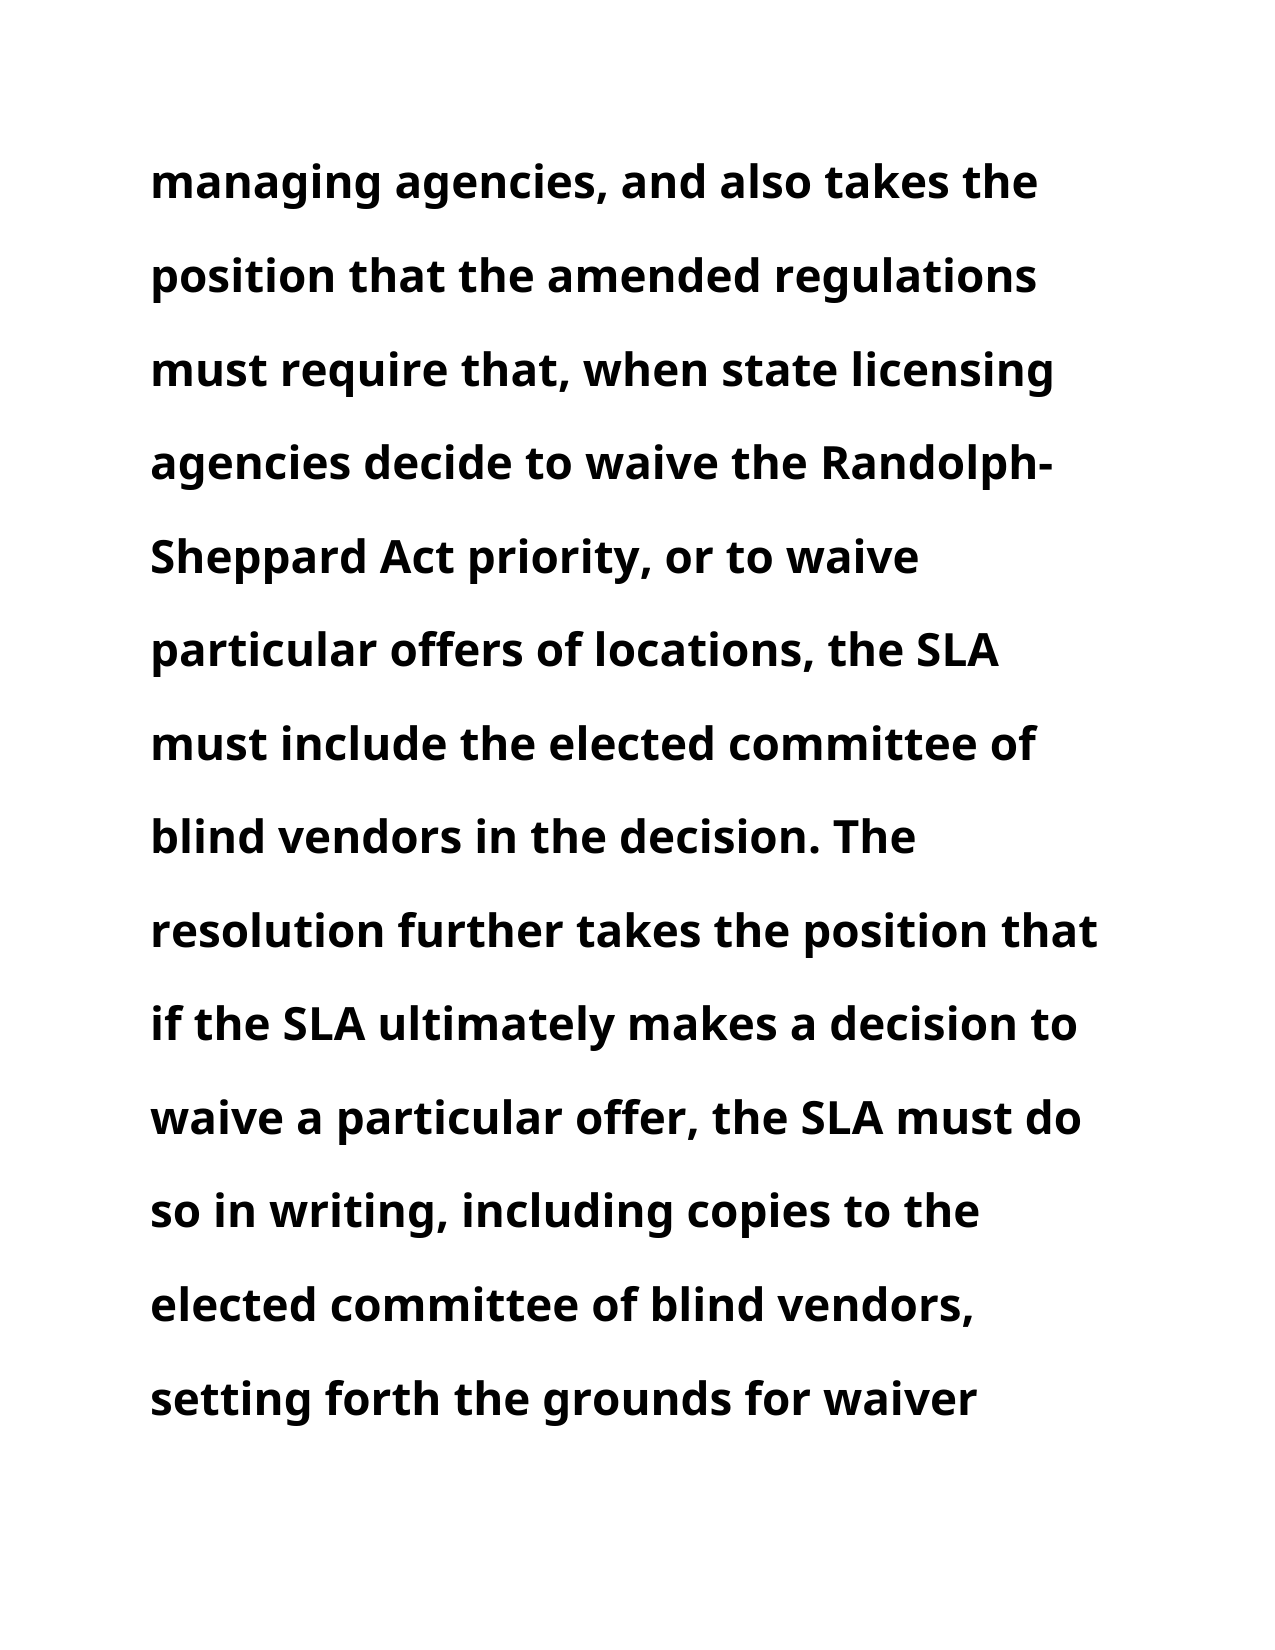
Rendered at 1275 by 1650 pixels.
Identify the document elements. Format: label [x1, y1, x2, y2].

text [150, 150, 1125, 1428]
